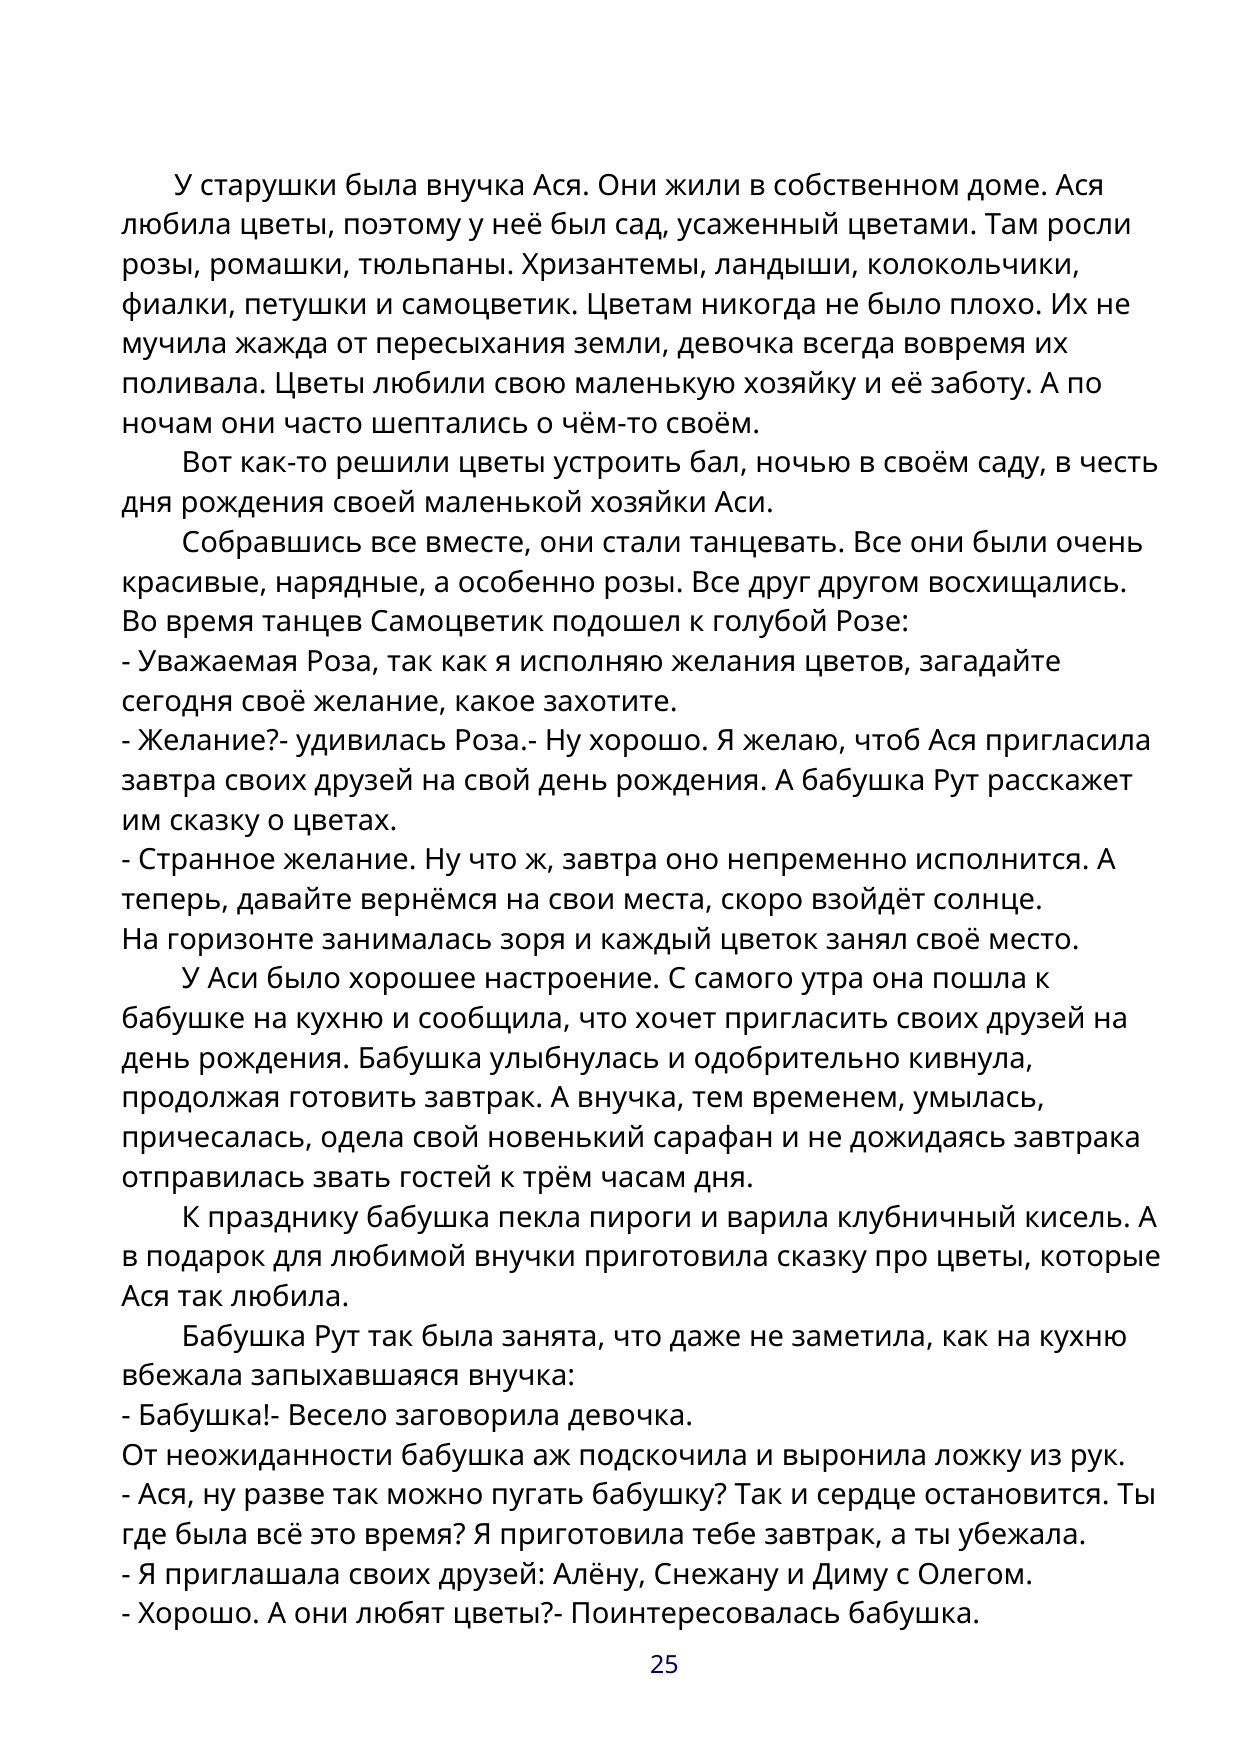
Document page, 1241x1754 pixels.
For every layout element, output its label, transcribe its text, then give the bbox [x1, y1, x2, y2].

text У старушки была внучка Ася. Они жили в собственном доме. Ася любила цветы, поэтому у неё был сад, усаженный цветами. Там росли розы, ромашки, тюльпаны. Хризантемы, ландыши, колокольчики, фиалки, петушки и самоцветик. Цветам никогда не было плохо. Их не мучила жажда от пересыхания земли, девочка всегда вовремя их поливала. Цветы любили свою маленькую хозяйку и её заботу. А по ночам они часто шептались о чём-то своём. [121, 164, 1171, 442]
text На горизонте занималась зоря и каждый цветок занял своё место. [121, 918, 1171, 958]
text - Ася, ну разве так можно пугать бабушку? Так и сердце остановится. Ты где была всё это время? Я приготовила тебе завтрак, а ты убежала. [121, 1474, 1171, 1553]
text - Хорошо. А они любят цветы?- Поинтересовалась бабушка. [121, 1593, 1171, 1632]
text От неожиданности бабушка аж подскочила и выронила ложку из рук. [121, 1434, 1171, 1474]
text - Бабушка!- Весело заговорила девочка. [121, 1394, 1171, 1434]
text Собравшись все вместе, они стали танцевать. Все они были очень красивые, нарядные, а особенно розы. Все друг другом восхищались. Во время танцев Самоцветик подошел к голубой Розе: [121, 521, 1171, 640]
text - Желание?- удивилась Роза.- Ну хорошо. Я желаю, чтоб Ася пригласила завтра своих друзей на свой день рождения. А бабушка Рут расскажет им сказку о цветах. [121, 719, 1171, 839]
text - Уважаемая Роза, так как я исполняю желания цветов, загадайте сегодня своё желание, какое захотите. [121, 640, 1171, 719]
text У Аси было хорошее настроение. С самого утра она пошла к бабушке на кухню и сообщила, что хочет пригласить своих друзей на день рождения. Бабушка улыбнулась и одобрительно кивнула, продолжая готовить завтрак. А внучка, тем временем, умылась, причесалась, одела свой новенький сарафан и не дожидаясь завтрака отправилась звать гостей к трём часам дня. [121, 958, 1171, 1196]
text К празднику бабушка пекла пироги и варила клубничный кисель. А в подарок для любимой внучки приготовила сказку про цветы, которые Ася так любила. [121, 1196, 1171, 1315]
text Вот как-то решили цветы устроить бал, ночью в своём саду, в честь дня рождения своей маленькой хозяйки Аси. [121, 442, 1171, 521]
text Бабушка Рут так была занята, что даже не заметила, как на кухню вбежала запыхавшаяся внучка: [121, 1315, 1171, 1394]
text - Я приглашала своих друзей: Алёну, Снежану и Диму с Олегом. [121, 1553, 1171, 1593]
text - Странное желание. Ну что ж, завтра оно непременно исполнится. А теперь, давайте вернёмся на свои места, скоро взойдёт солнце. [121, 839, 1171, 918]
